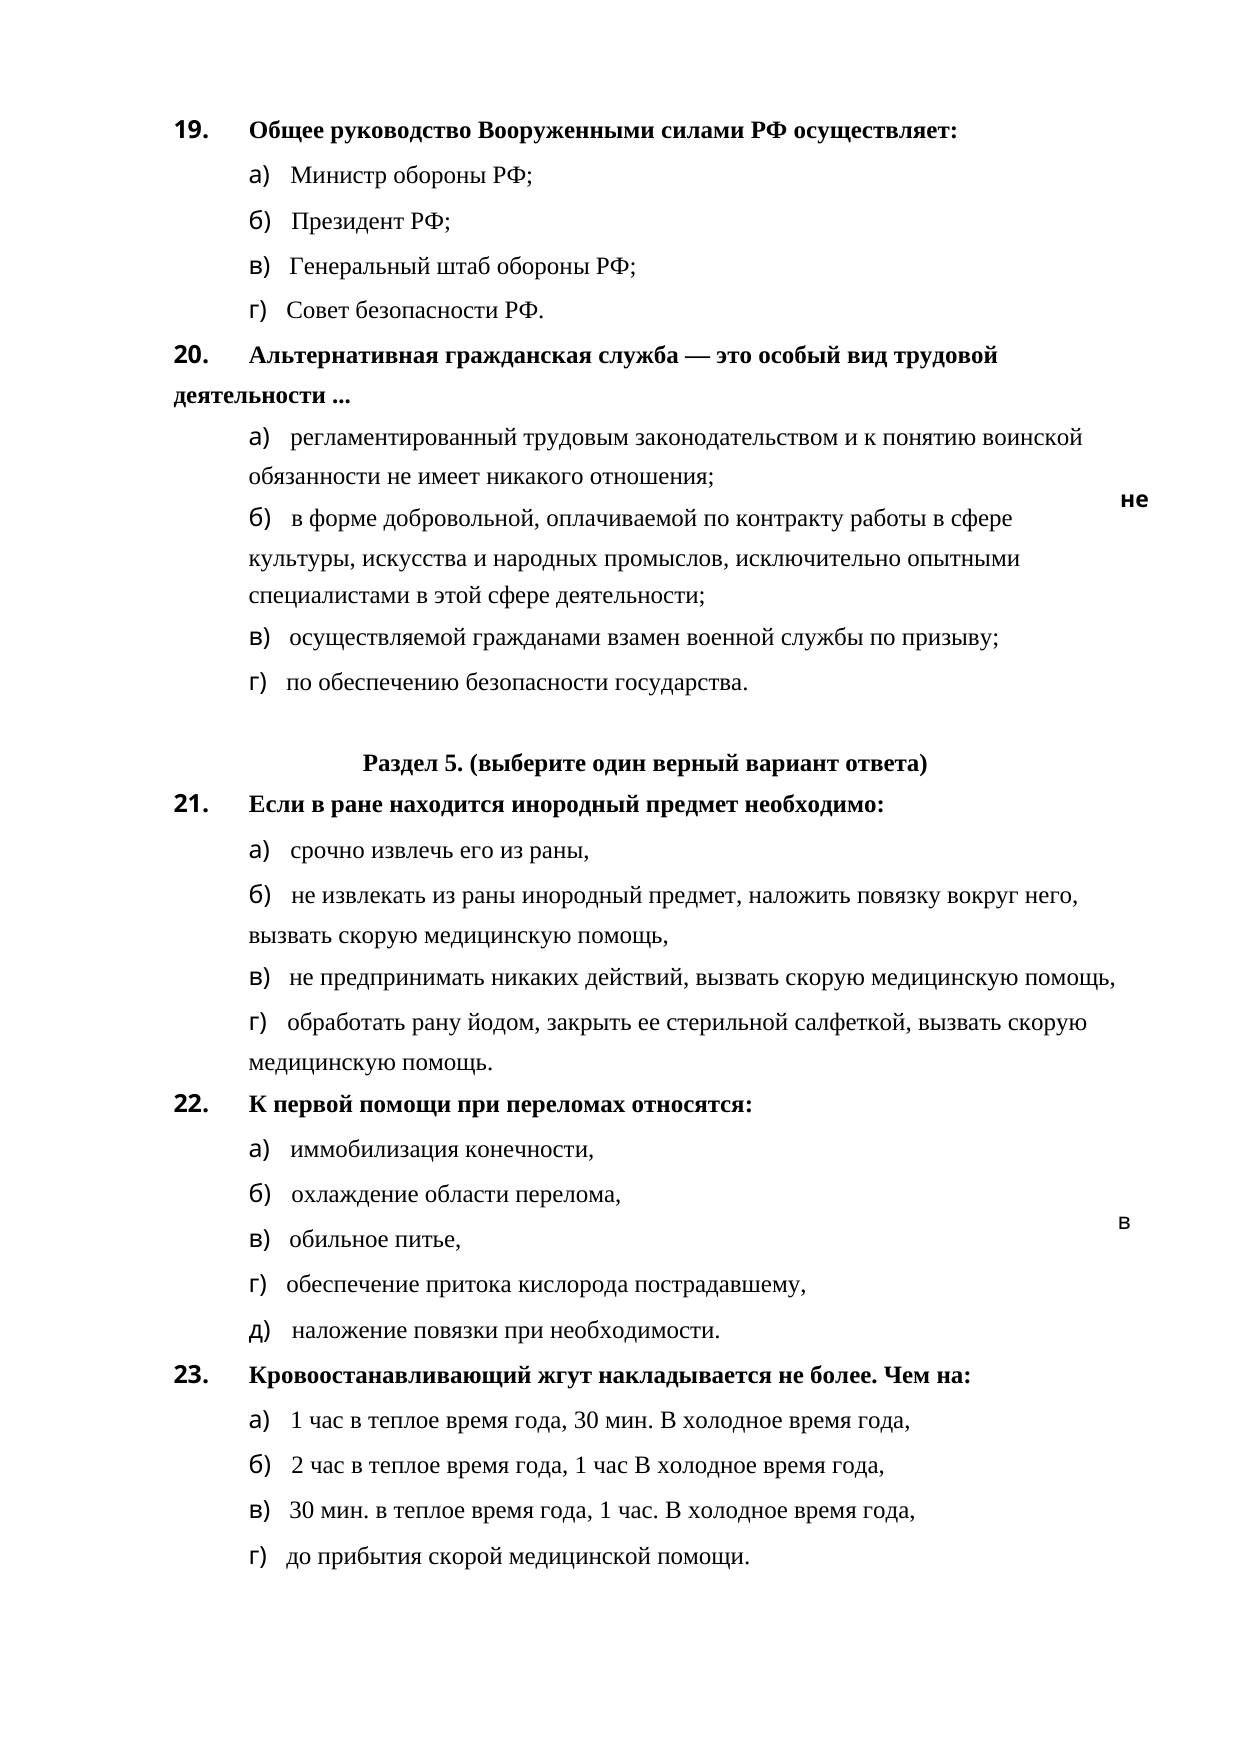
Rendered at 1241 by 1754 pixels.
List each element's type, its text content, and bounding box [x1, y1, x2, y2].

list обработать рану йодом, закрыть ее стерильной салфеткой, вызвать скорую медицинскую помощь. [248, 1003, 1174, 1076]
list Генеральный штаб обороны РФ; [173, 247, 1174, 281]
list Министр обороны РФ; [173, 157, 1174, 191]
list иммобилизация конечности, [173, 1130, 1174, 1164]
list срочно извлечь его из раны, [173, 831, 1174, 865]
list осуществляемой гражданами взамен военной службы по призыву; [173, 618, 1174, 652]
list обильное питье, [173, 1221, 1174, 1255]
list не предпринимать никаких действий, вызвать скорую медицинскую помощь, [248, 958, 1174, 992]
list К первой помощи при переломах относятся: [173, 1085, 1174, 1119]
list Кровоостанавливающий жгут накладывается не более. Чем на: [173, 1356, 1174, 1391]
list не извлекать из раны инородный предмет, наложить повязку вокруг него, вызвать скорую медицинскую помощь, [248, 876, 1174, 949]
list Совет безопасности РФ. [173, 292, 1174, 326]
list регламентированный трудовым законодательством и к понятию воинской обязанности не имеет никакого отношения; [248, 418, 1174, 490]
list Альтернативная гражданская служба — это особый вид трудовой деятельности ... [173, 337, 1174, 409]
list 2 час в теплое время года, 1 час В холодное время года, [173, 1447, 1174, 1481]
list по обеспечению безопасности государства. [173, 663, 1174, 697]
list охлаждение области перелома, [173, 1176, 1174, 1210]
list Президент РФ; [173, 202, 1174, 236]
list до прибытия скорой медицинской помощи. [173, 1537, 1174, 1571]
list Общее руководство Вооруженными силами РФ осуществляет: [173, 112, 1174, 146]
list Если в ране находится инородный предмет необходимо: [173, 786, 1174, 820]
list наложение повязки при необходимости. [173, 1311, 1174, 1345]
list 1 час в теплое время года, 30 мин. В холодное время года, [173, 1402, 1174, 1436]
text Раздел 5. (выберите один верный вариант ответа) [173, 748, 1174, 777]
list обеспечение притока кислорода пострадавшему, [173, 1266, 1174, 1300]
list 30 мин. в теплое время года, 1 час. В холодное время года, [173, 1492, 1174, 1526]
list в форме добровольной, оплачиваемой по контракту работы в сфере культуры, искусства и народных промыслов, исключительно опытными специалистами в этой сфере деятельности; [248, 499, 1174, 609]
